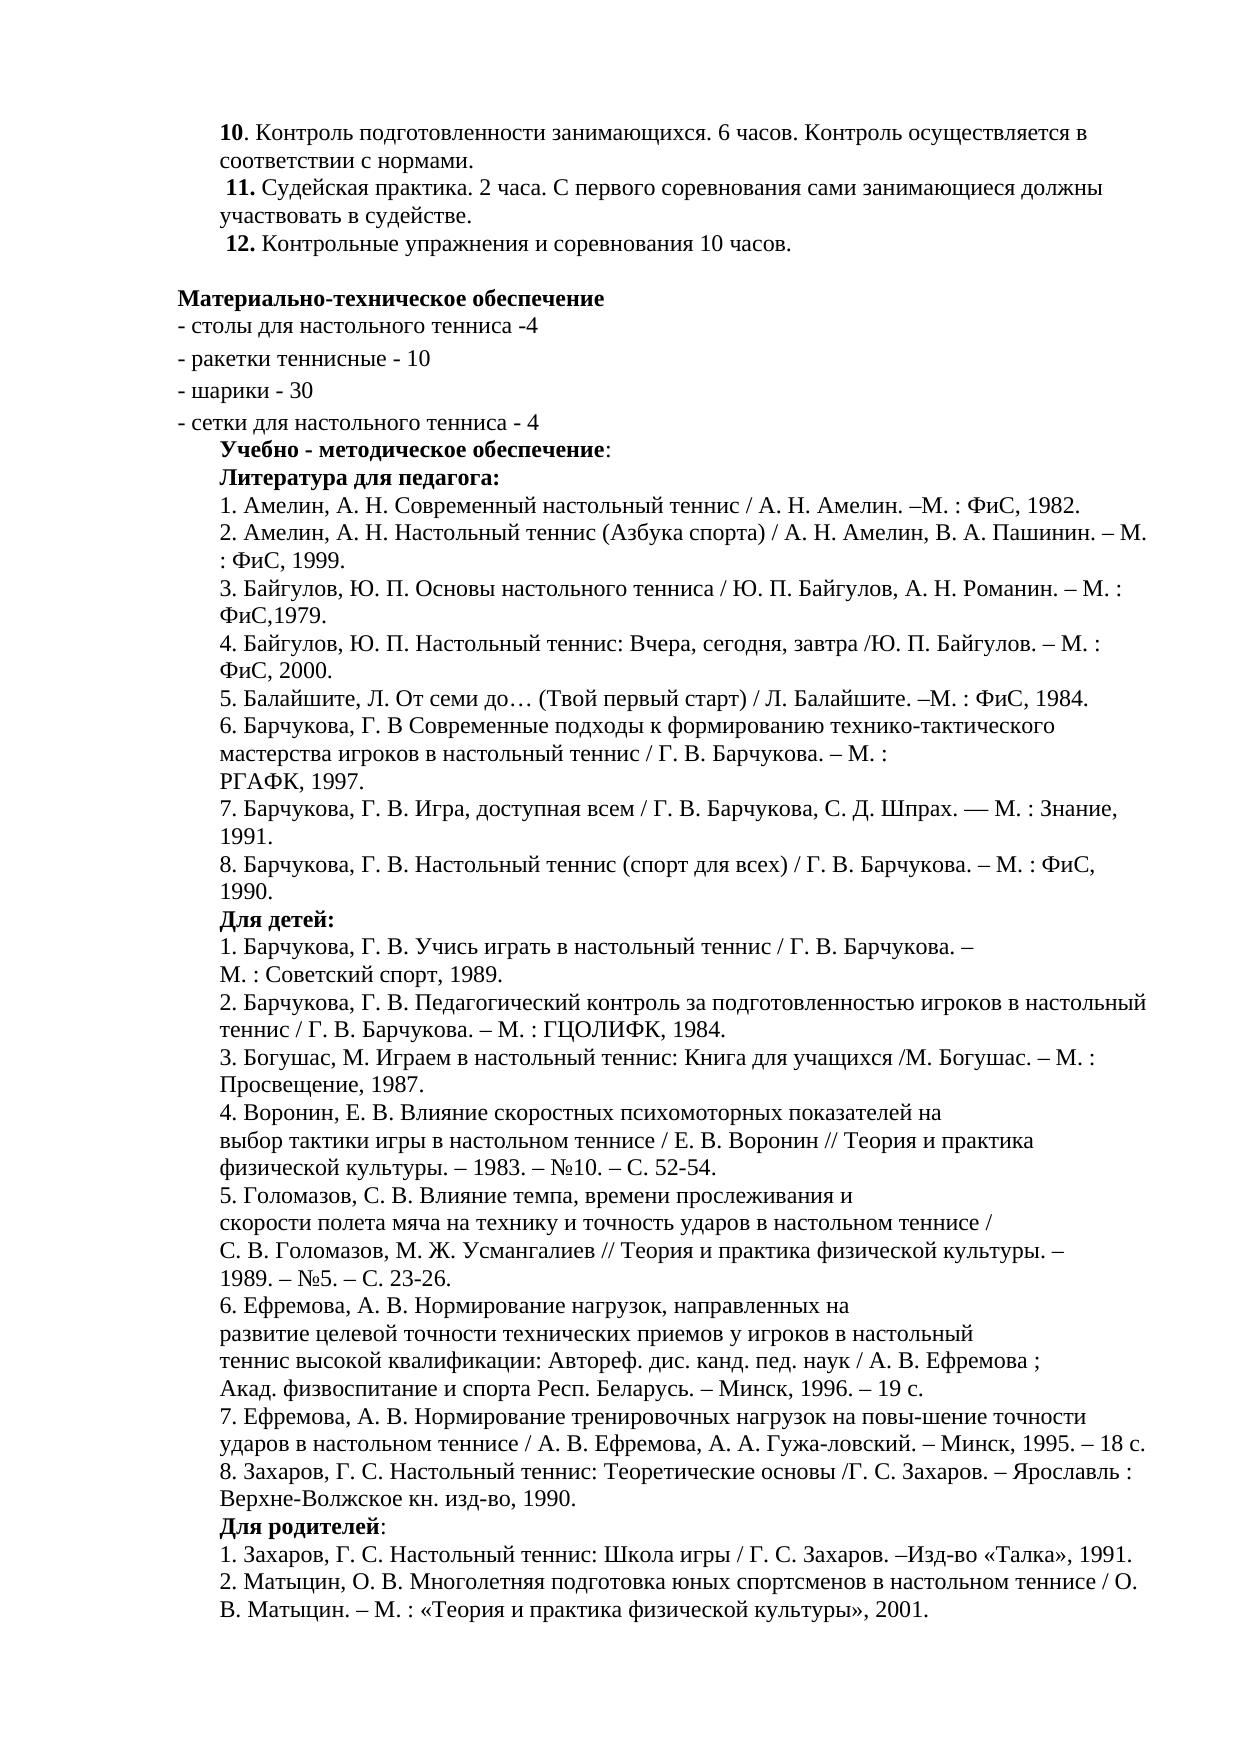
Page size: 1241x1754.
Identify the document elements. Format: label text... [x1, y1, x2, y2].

text 2. Амелин, А. Н. Настольный теннис (Азбука спорта) / А. Н. Амелин, В. А. Пашинин. – М. : ФиС, 1999. [219, 518, 1152, 573]
text М. : Советский спорт, 1989. [219, 960, 1152, 988]
text 1989. – №5. – С. 23-26. [219, 1264, 1152, 1291]
text 6. Ефремова, А. В. Нормирование нагрузок, направленных на [219, 1291, 1152, 1319]
text 11. Судейская практика. 2 часа. С первого соревнования сами занимающиеся должны участвовать в судействе. [219, 173, 1152, 228]
text С. В. Голомазов, М. Ж. Усмангалиев // Теория и практика физической культуры. – [219, 1236, 1152, 1264]
text РГАФК, 1997. [219, 767, 1152, 794]
text - шарики - 30 [177, 376, 1152, 403]
text 1. Захаров, Г. С. Настольный теннис: Школа игры / Г. С. Захаров. –Изд-во «Талка», 1991. [219, 1540, 1152, 1567]
text физической культуры. – 1983. – №10. – С. 52-54. [219, 1153, 1152, 1181]
text Для детей: [219, 905, 1152, 932]
text Материально-техническое обеспечение [177, 284, 1152, 311]
text 1. Барчукова, Г. В. Учись играть в настольный теннис / Г. В. Барчукова. – [219, 932, 1152, 960]
text - столы для настольного тенниса -4 [177, 311, 1152, 339]
text скорости полета мяча на технику и точность ударов в настольном теннисе / [219, 1208, 1152, 1236]
text 4. Воронин, Е. В. Влияние скоростных психомоторных показателей на [219, 1098, 1152, 1126]
text Литература для педагога: [219, 463, 1152, 491]
text развитие целевой точности технических приемов у игроков в настольный [219, 1319, 1152, 1346]
text - ракетки теннисные - 10 [177, 343, 1152, 371]
text 8. Барчукова, Г. В. Настольный теннис (спорт для всех) / Г. В. Барчукова. – М. : ФиС, 1990. [219, 849, 1152, 905]
text 3. Байгулов, Ю. П. Основы настольного тенниса / Ю. П. Байгулов, А. Н. Романин. – М. : ФиС,1979. [219, 573, 1152, 629]
text Учебно - методическое обеспечение: [219, 436, 1152, 463]
text Акад. физвоспитание и спорта Респ. Беларусь. – Минск, 1996. – 19 с. [219, 1374, 1152, 1402]
text 5. Голомазов, С. В. Влияние темпа, времени прослеживания и [219, 1181, 1152, 1208]
text 5. Балайшите, Л. От семи до… (Твой первый старт) / Л. Балайшите. –М. : ФиС, 1984. [219, 684, 1152, 712]
text 2. Барчукова, Г. В. Педагогический контроль за подготовленностью игроков в настольный теннис / Г. В. Барчукова. – М. : ГЦОЛИФК, 1984. [219, 988, 1152, 1043]
text 12. Контрольные упражнения и соревнования 10 часов. [219, 228, 1152, 256]
text 7. Ефремова, А. В. Нормирование тренировочных нагрузок на повы-шение точности ударов в настольном теннисе / А. В. Ефремова, А. А. Гужа-ловский. – Минск, 1995. – 18 с. [219, 1402, 1152, 1457]
text 4. Байгулов, Ю. П. Настольный теннис: Вчера, сегодня, завтра /Ю. П. Байгулов. – М. : ФиС, 2000. [219, 629, 1152, 684]
text 2. Матыцин, О. В. Многолетняя подготовка юных спортсменов в настольном теннисе / О. В. Матыцин. – М. : «Теория и практика физической культуры», 2001. [219, 1567, 1152, 1622]
text 10. Контроль подготовленности занимающихся. 6 часов. Контроль осуществляется в соответствии с нормами. [219, 118, 1152, 173]
text теннис высокой квалификации: Автореф. дис. канд. пед. наук / А. В. Ефремова ; [219, 1346, 1152, 1374]
text 8. Захаров, Г. С. Настольный теннис: Теоретические основы /Г. С. Захаров. – Ярославль : Верхне-Волжское кн. изд-во, 1990. [219, 1457, 1152, 1512]
text 3. Богушас, М. Играем в настольный теннис: Книга для учащихся /М. Богушас. – М. : Просвещение, 1987. [219, 1043, 1152, 1098]
text Для родителей: [219, 1512, 1152, 1540]
text выбор тактики игры в настольном теннисе / Е. В. Воронин // Теория и практика [219, 1126, 1152, 1153]
text 7. Барчукова, Г. В. Игра, доступная всем / Г. В. Барчукова, С. Д. Шпрах. — М. : Знание, 1991. [219, 794, 1152, 849]
text 6. Барчукова, Г. В Современные подходы к формированию технико-тактического мастерства игроков в настольный теннис / Г. В. Барчукова. – М. : [219, 712, 1152, 767]
text - сетки для настольного тенниса - 4 [177, 408, 1152, 436]
text 1. Амелин, А. Н. Современный настольный теннис / А. Н. Амелин. –М. : ФиС, 1982. [219, 491, 1152, 518]
